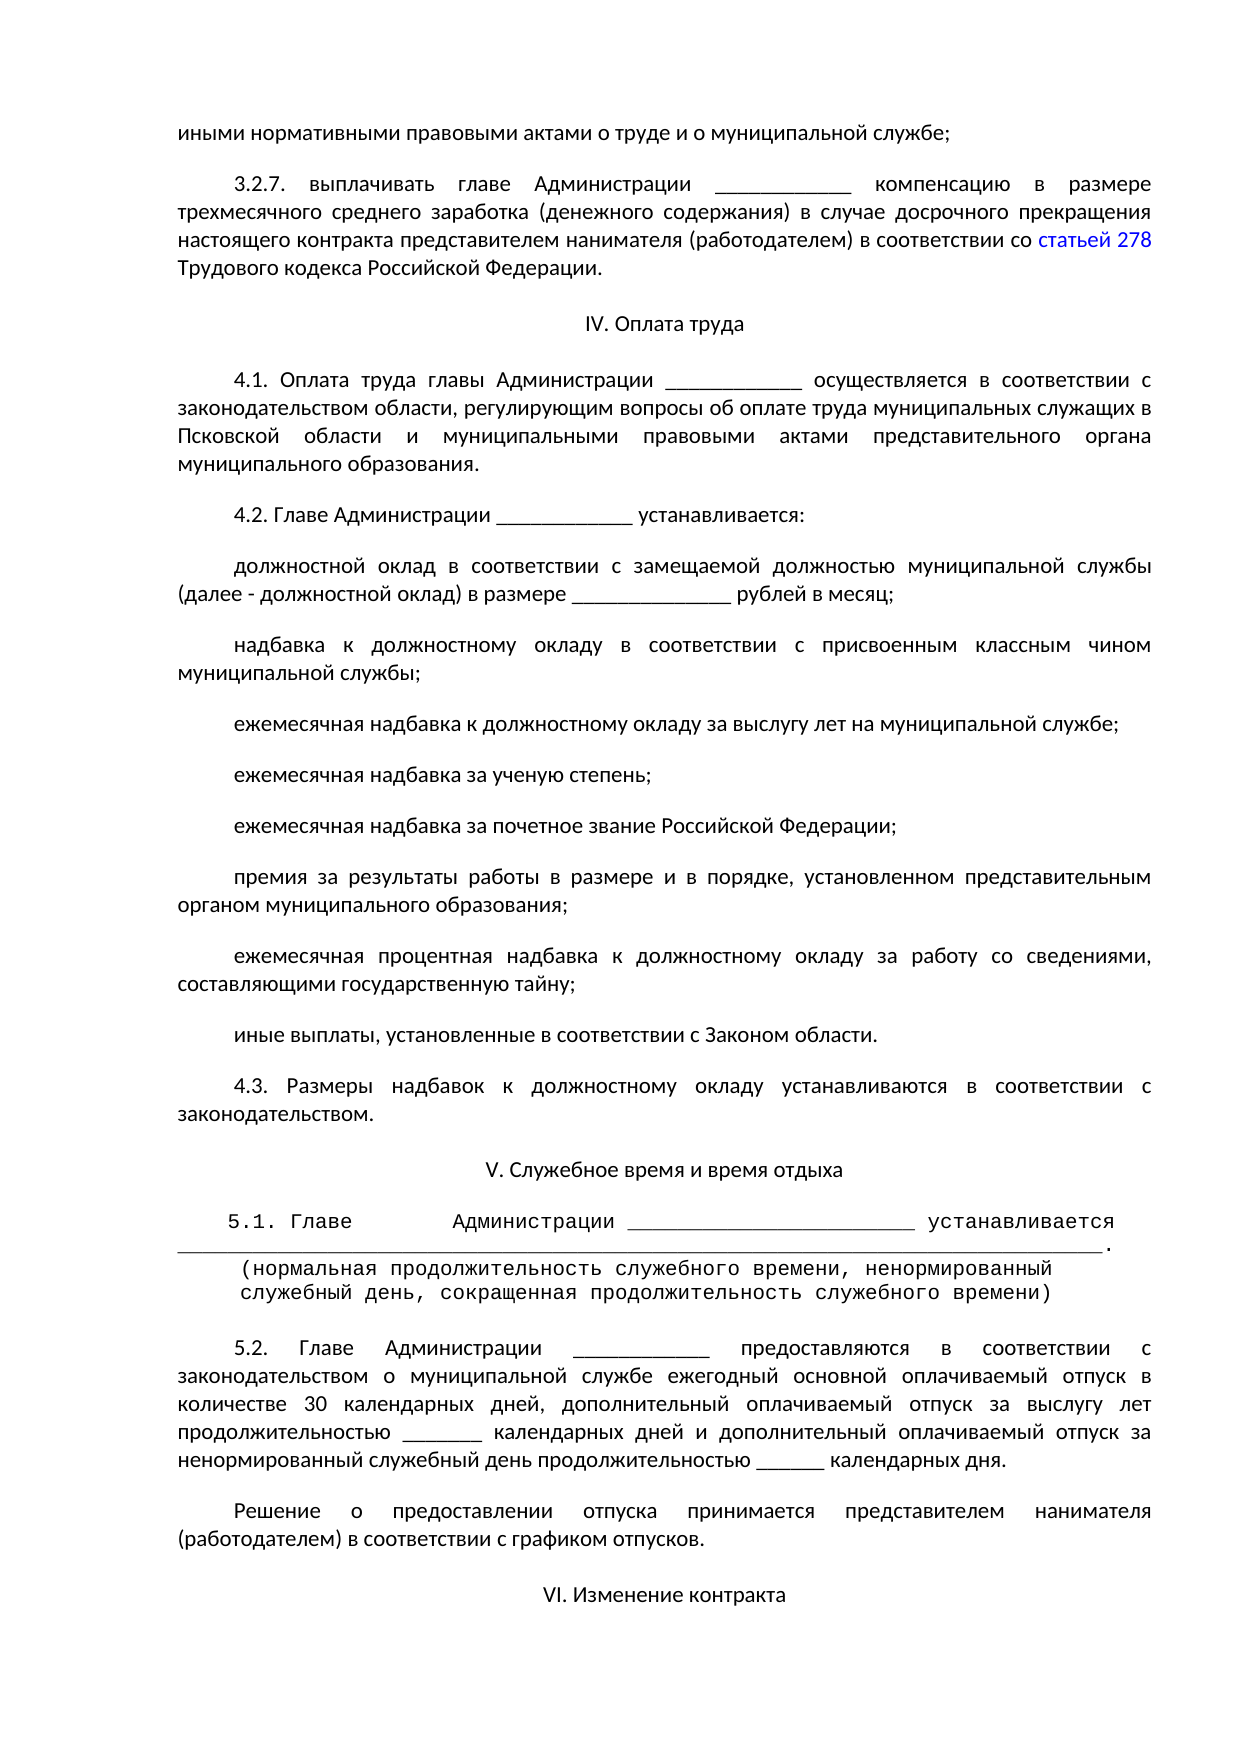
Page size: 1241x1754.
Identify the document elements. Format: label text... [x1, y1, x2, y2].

text 4.1. Оплата труда главы Администрации ____________ осуществляется в соответствии с законодательством области, регулирующим вопросы об оплате труда муниципальных служащих в Псковской области и муниципальными правовыми актами представительного органа муниципального образования. [177, 365, 1152, 477]
text должностной оклад в соответствии с замещаемой должностью муниципальной службы (далее - должностной оклад) в размере ______________ рублей в месяц; [177, 551, 1152, 607]
text премия за результаты работы в размере и в порядке, установленном представительным органом муниципального образования; [177, 862, 1152, 918]
text ежемесячная надбавка за ученую степень; [177, 760, 1152, 788]
text Решение о предоставлении отпуска принимается представителем нанимателя (работодателем) в соответствии с графиком отпусков. [177, 1496, 1152, 1552]
text (нормальная продолжительность служебного времени, ненормированный [177, 1258, 1152, 1282]
text надбавка к должностному окладу в соответствии с присвоенным классным чином муниципальной службы; [177, 630, 1152, 686]
text ежемесячная процентная надбавка к должностному окладу за работу со сведениями, составляющими государственную тайну; [177, 941, 1152, 997]
text 5.2. Главе Администрации ____________ предоставляются в соответствии с законодательством о муниципальной службе ежегодный основной оплачиваемый отпуск в количестве 30 календарных дней, дополнительный оплачиваемый отпуск за выслугу лет продолжительностью _______ календарных дней и дополнительный оплачиваемый отпуск за ненормированный служебный день продолжительностью ______ календарных дня. [177, 1333, 1152, 1473]
text 3.2.7. выплачивать главе Администрации ____________ компенсацию в размере трехмесячного среднего заработка (денежного содержания) в случае досрочного прекращения настоящего контракта представителем нанимателя (работодателем) в соответствии со статьей 278 Трудового кодекса Российской Федерации. [177, 169, 1152, 281]
text ежемесячная надбавка к должностному окладу за выслугу лет на муниципальной службе; [177, 709, 1152, 737]
text 5.1. Главе Администрации _______________________ устанавливается [177, 1211, 1152, 1234]
text V. Служебное время и время отдыха [177, 1155, 1152, 1183]
text __________________________________________________________________________. [177, 1234, 1152, 1258]
text VI. Изменение контракта [177, 1581, 1152, 1608]
text 4.2. Главе Администрации ____________ устанавливается: [177, 500, 1152, 528]
text IV. Оплата труда [177, 309, 1152, 337]
text 4.3. Размеры надбавок к должностному окладу устанавливаются в соответствии с законодательством. [177, 1071, 1152, 1127]
text иные выплаты, установленные в соответствии с Законом области. [177, 1020, 1152, 1048]
text ежемесячная надбавка за почетное звание Российской Федерации; [177, 811, 1152, 839]
text служебный день, сокращенная продолжительность служебного времени) [177, 1282, 1152, 1305]
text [177, 118, 1152, 146]
